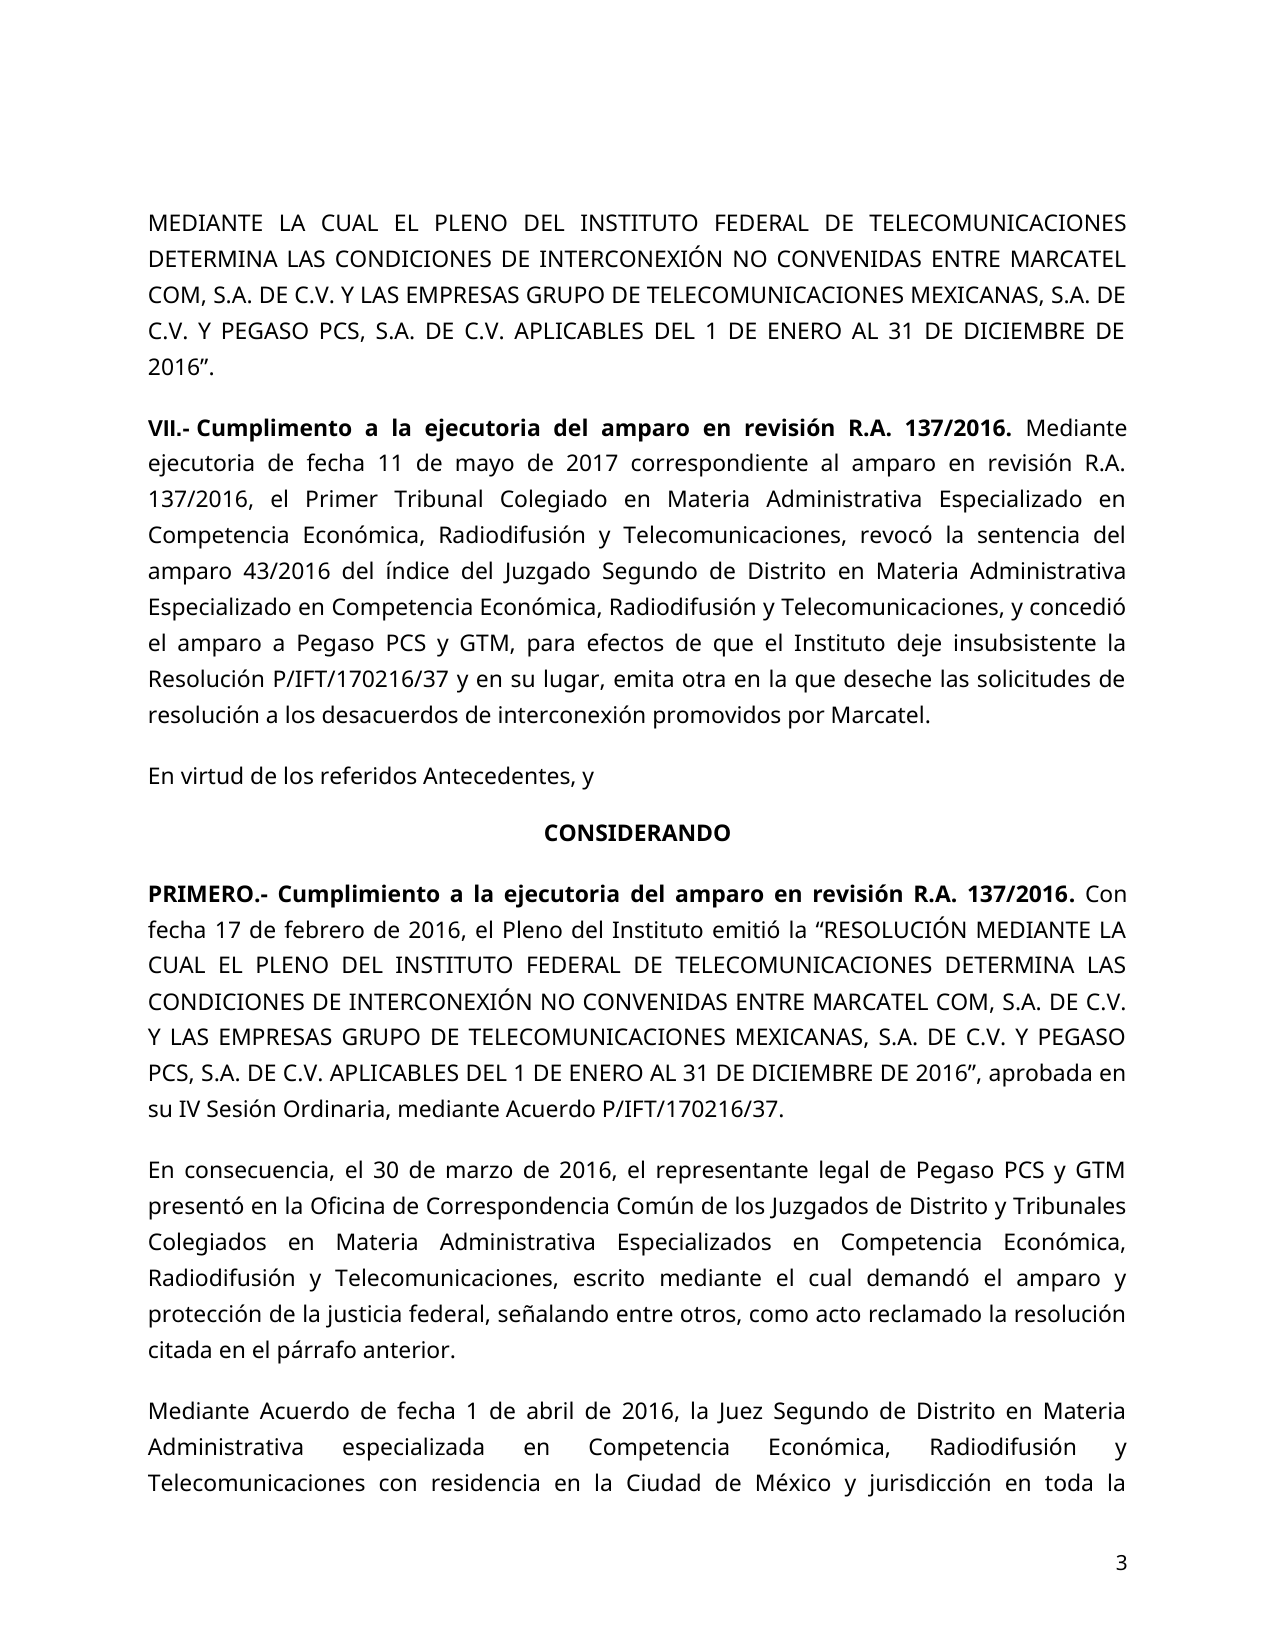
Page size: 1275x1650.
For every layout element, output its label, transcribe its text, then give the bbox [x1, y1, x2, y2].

text PRIMERO.- Cumplimiento a la ejecutoria del amparo en revisión R.A. 137/2016. Con fecha 17 de febrero de 2016, el Pleno del Instituto emitió la “RESOLUCIÓN MEDIANTE LA CUAL EL PLENO DEL INSTITUTO FEDERAL DE TELECOMUNICACIONES DETERMINA LAS CONDICIONES DE INTERCONEXIÓN NO CONVENIDAS ENTRE MARCATEL COM, S.A. DE C.V. Y LAS EMPRESAS GRUPO DE TELECOMUNICACIONES MEXICANAS, S.A. DE C.V. Y PEGASO PCS, S.A. DE C.V. APLICABLES DEL 1 DE ENERO AL 31 DE DICIEMBRE DE 2016”, aprobada en su IV Sesión Ordinaria, mediante Acuerdo P/IFT/170216/37. [148, 878, 1127, 1124]
subtitle CONSIDERANDO [148, 817, 1127, 848]
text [148, 1395, 1127, 1498]
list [148, 207, 1127, 382]
text En virtud de los referidos Antecedentes, y [148, 760, 1127, 791]
list Cumplimento a la ejecutoria del amparo en revisión R.A. 137/2016. Mediante ejecutoria de fecha 11 de mayo de 2017 correspondiente al amparo en revisión R.A. 137/2016, el Primer Tribunal Colegiado en Materia Administrativa Especializado en Competencia Económica, Radiodifusión y Telecomunicaciones, revocó la sentencia del amparo 43/2016 del índice del Juzgado Segundo de Distrito en Materia Administrativa Especializado en Competencia Económica, Radiodifusión y Telecomunicaciones, y concedió el amparo a Pegaso PCS y GTM, para efectos de que el Instituto deje insubsistente la Resolución P/IFT/170216/37 y en su lugar, emita otra en la que deseche las solicitudes de resolución a los desacuerdos de interconexión promovidos por Marcatel. [148, 411, 1127, 730]
text En consecuencia, el 30 de marzo de 2016, el representante legal de Pegaso PCS y GTM presentó en la Oficina de Correspondencia Común de los Juzgados de Distrito y Tribunales Colegiados en Materia Administrativa Especializados en Competencia Económica, Radiodifusión y Telecomunicaciones, escrito mediante el cual demandó el amparo y protección de la justicia federal, señalando entre otros, como acto reclamado la resolución citada en el párrafo anterior. [148, 1154, 1127, 1365]
